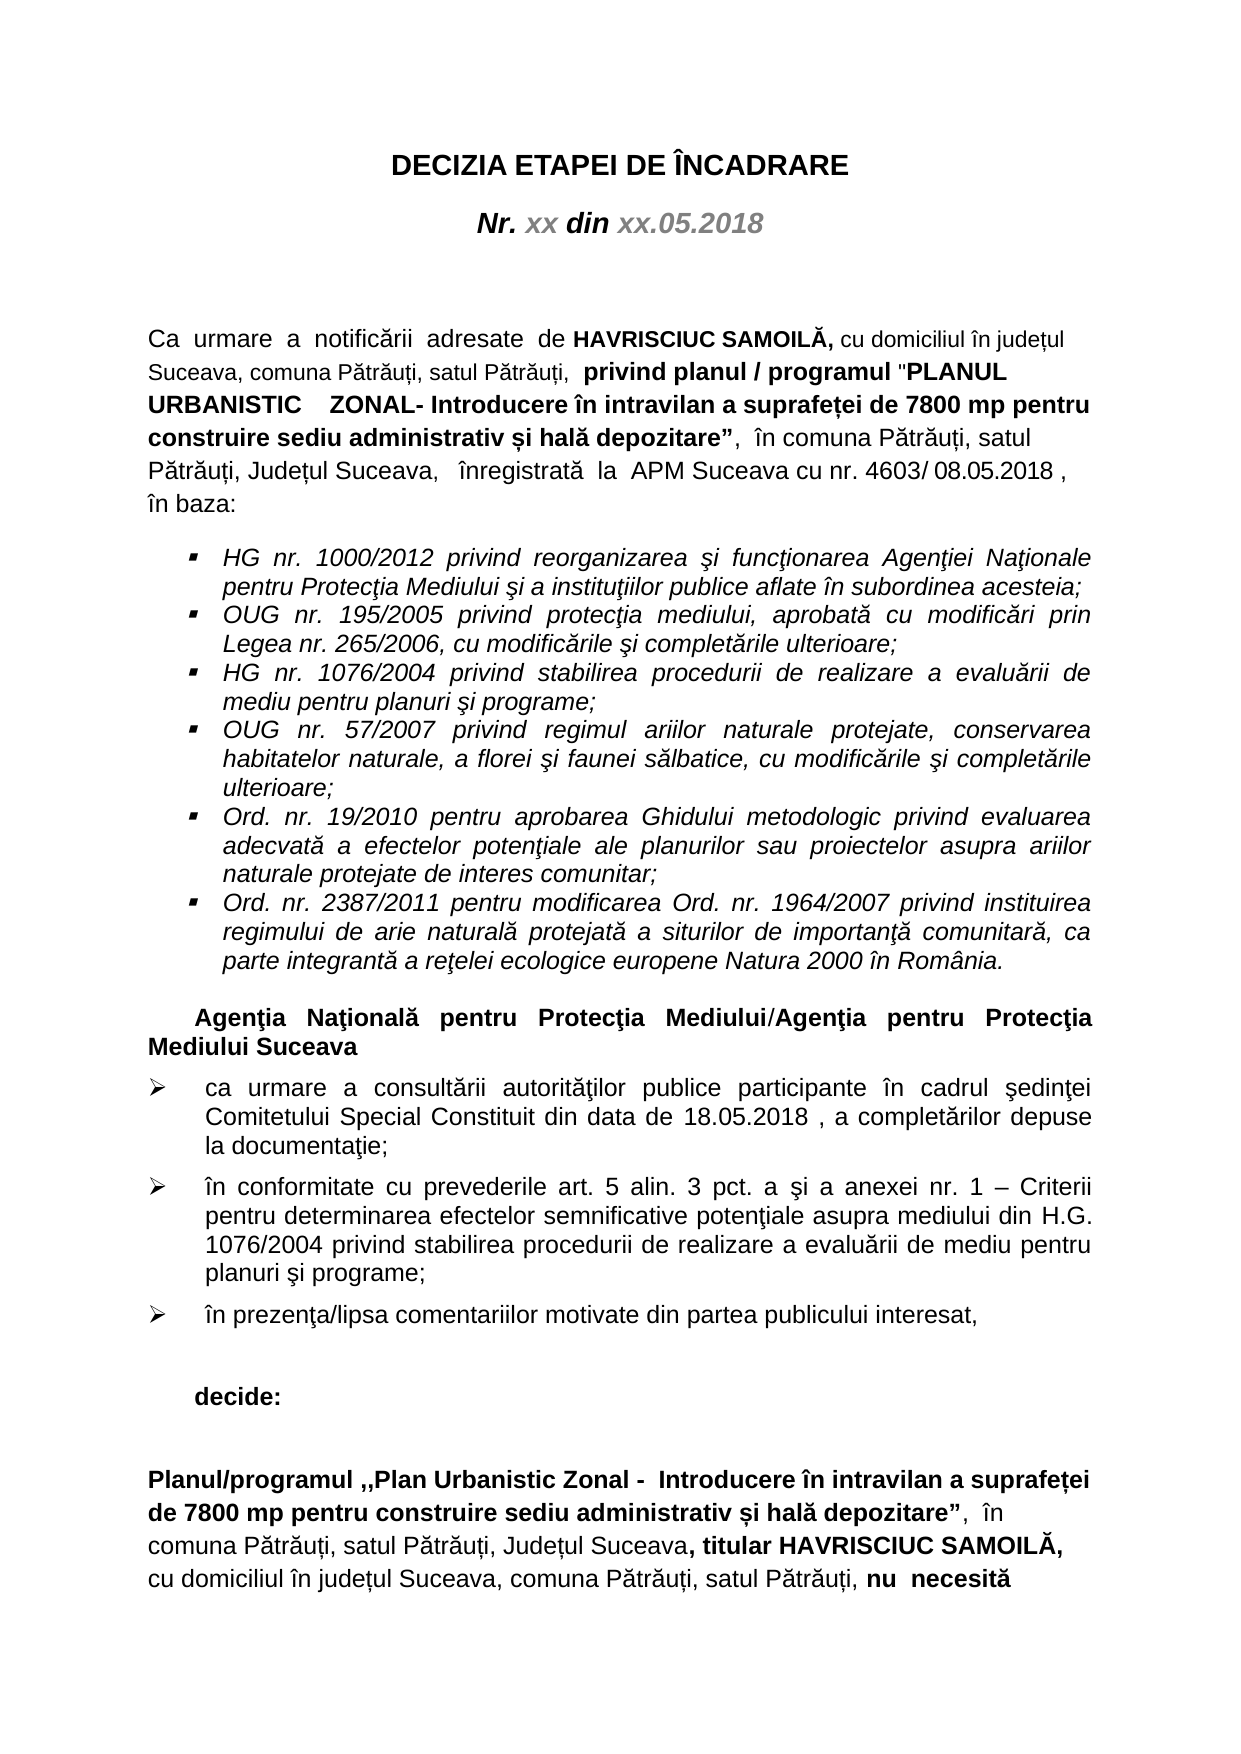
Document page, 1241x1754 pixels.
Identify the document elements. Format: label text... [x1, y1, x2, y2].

list Ord. nr. 2387/2011 pentru modificarea Ord. nr. 1964/2007 privind instituirea regimului de arie naturală protejată a siturilor de importanţă comunitară, ca parte integrantă a reţelei ecologice europene Natura 2000 în România. [185, 888, 1093, 974]
list HG nr. 1076/2004 privind stabilirea procedurii de realizare a evaluării de mediu pentru planuri şi programe; [185, 658, 1093, 715]
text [148, 1465, 1093, 1593]
subtitle DECIZIA ETAPEI DE ÎNCADRARE [148, 148, 1093, 181]
text Ca urmare a notificării adresate de HAVRISCIUC SAMOILĂ, cu domiciliul în județul Suceava, comuna Pătrăuți, satul Pătrăuți, privind planul / programul "PLANUL URBANISTIC ZONAL- Introducere în intravilan a suprafeței de 7800 mp pentru construire sediu administrativ și hală depozitare”, în comuna Pătrăuți, satul Pătrăuți, Județul Suceava, înregistrată la APM Suceava cu nr. 4603/ 08.05.2018 , în baza: [148, 324, 1093, 517]
text Agenţia Naţională pentru Protecţia Mediului/Agenţia pentru Protecţia Mediului Suceava [148, 1003, 1093, 1061]
list ca urmare a consultării autorităţilor publice participante în cadrul şedinţei Comitetului Special Constituit din data de 18.05.2018 , a completărilor depuse la documentaţie; [148, 1073, 1093, 1159]
text decide: [148, 1382, 1093, 1411]
list în conformitate cu prevederile art. 5 alin. 3 pct. a şi a anexei nr. 1 – Criterii pentru determinarea efectelor semnificative potenţiale asupra mediului din H.G. 1076/2004 privind stabilirea procedurii de realizare a evaluării de mediu pentru planuri şi programe; [148, 1172, 1093, 1287]
list în prezenţa/lipsa comentariilor motivate din partea publicului interesat, [148, 1300, 1093, 1328]
list Ord. nr. 19/2010 pentru aprobarea Ghidului metodologic privind evaluarea adecvată a efectelor potenţiale ale planurilor sau proiectelor asupra ariilor naturale protejate de interes comunitar; [185, 802, 1093, 888]
list OUG nr. 57/2007 privind regimul ariilor naturale protejate, conservarea habitatelor naturale, a florei şi faunei sălbatice, cu modificările şi completările ulterioare; [185, 715, 1093, 802]
list HG nr. 1000/2012 privind reorganizarea şi funcţionarea Agenţiei Naţionale pentru Protecţia Mediului şi a instituţiilor publice aflate în subordinea acesteia; [185, 543, 1093, 600]
subtitle Nr. xx din xx.05.2018 [148, 206, 1093, 240]
list OUG nr. 195/2005 privind protecţia mediului, aprobată cu modificări prin Legea nr. 265/2006, cu modificările şi completările ulterioare; [185, 600, 1093, 658]
